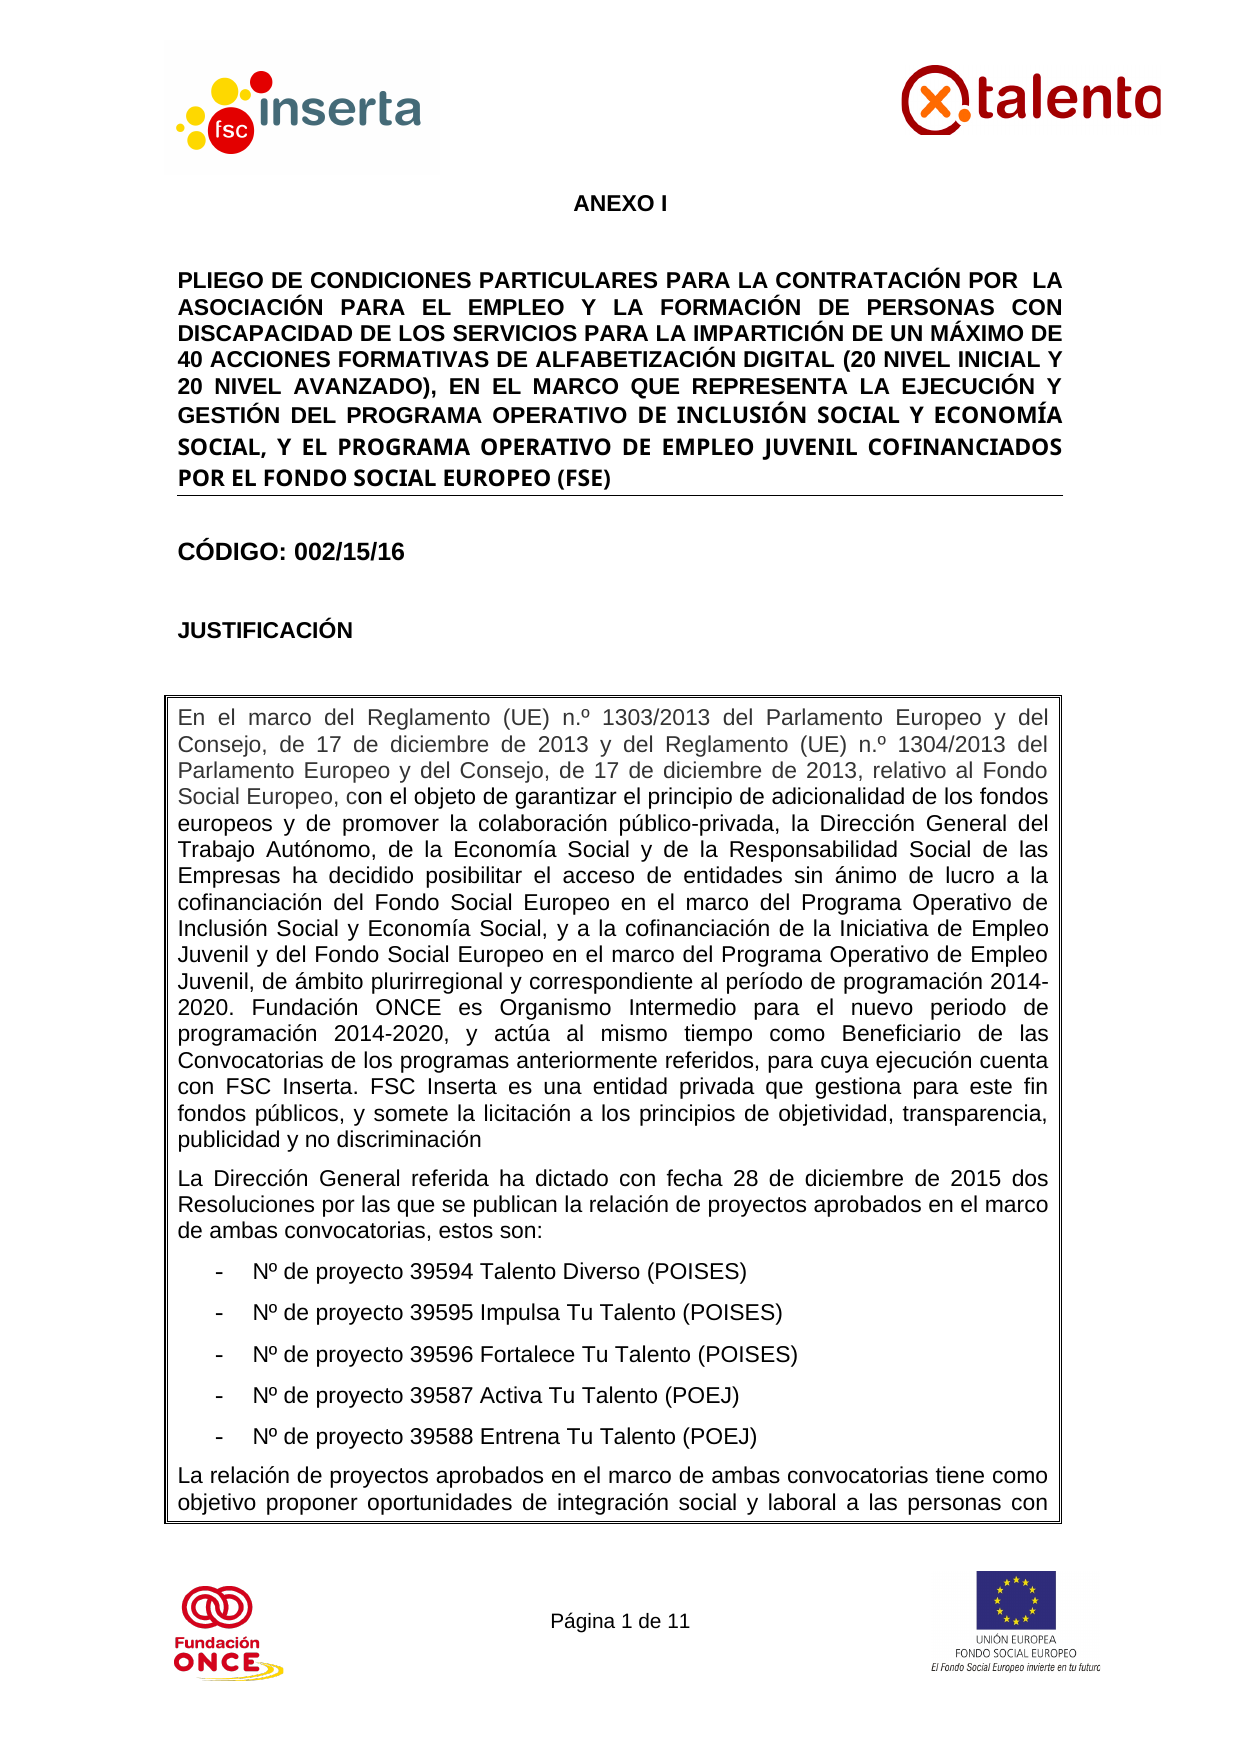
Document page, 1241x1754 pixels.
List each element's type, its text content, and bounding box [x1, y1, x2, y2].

text ANEXO I [177, 190, 1063, 216]
text PLIEGO DE CONDICIONES PARTICULARES PARA LA CONTRATACIÓN POR LA ASOCIACIÓN PARA EL EMPLEO Y LA FORMACIÓN DE PERSONAS CON DISCAPACIDAD DE LOS SERVICIOS PARA LA IMPARTICIÓN DE UN MÁXIMO DE 40 ACCIONES FORMATIVAS DE ALFABETIZACIÓN DIGITAL (20 NIVEL INICIAL Y 20 NIVEL AVANZADO), EN EL MARCO QUE REPRESENTA LA EJECUCIÓN Y GESTIÓN DEL PROGRAMA OPERATIVO DE INCLUSIÓN SOCIAL Y ECONOMÍA SOCIAL, Y EL PROGRAMA OPERATIVO DE EMPLEO JUVENIL COFINANCIADOS POR EL FONDO SOCIAL EUROPEO (FSE) [177, 267, 1063, 495]
picture [163, 40, 440, 175]
picture [901, 65, 1161, 135]
text CÓDIGO: 002/15/16 [177, 537, 1063, 566]
picture [931, 1571, 1100, 1673]
picture [173, 1586, 284, 1681]
text JUSTIFICACIÓN [177, 617, 1063, 644]
